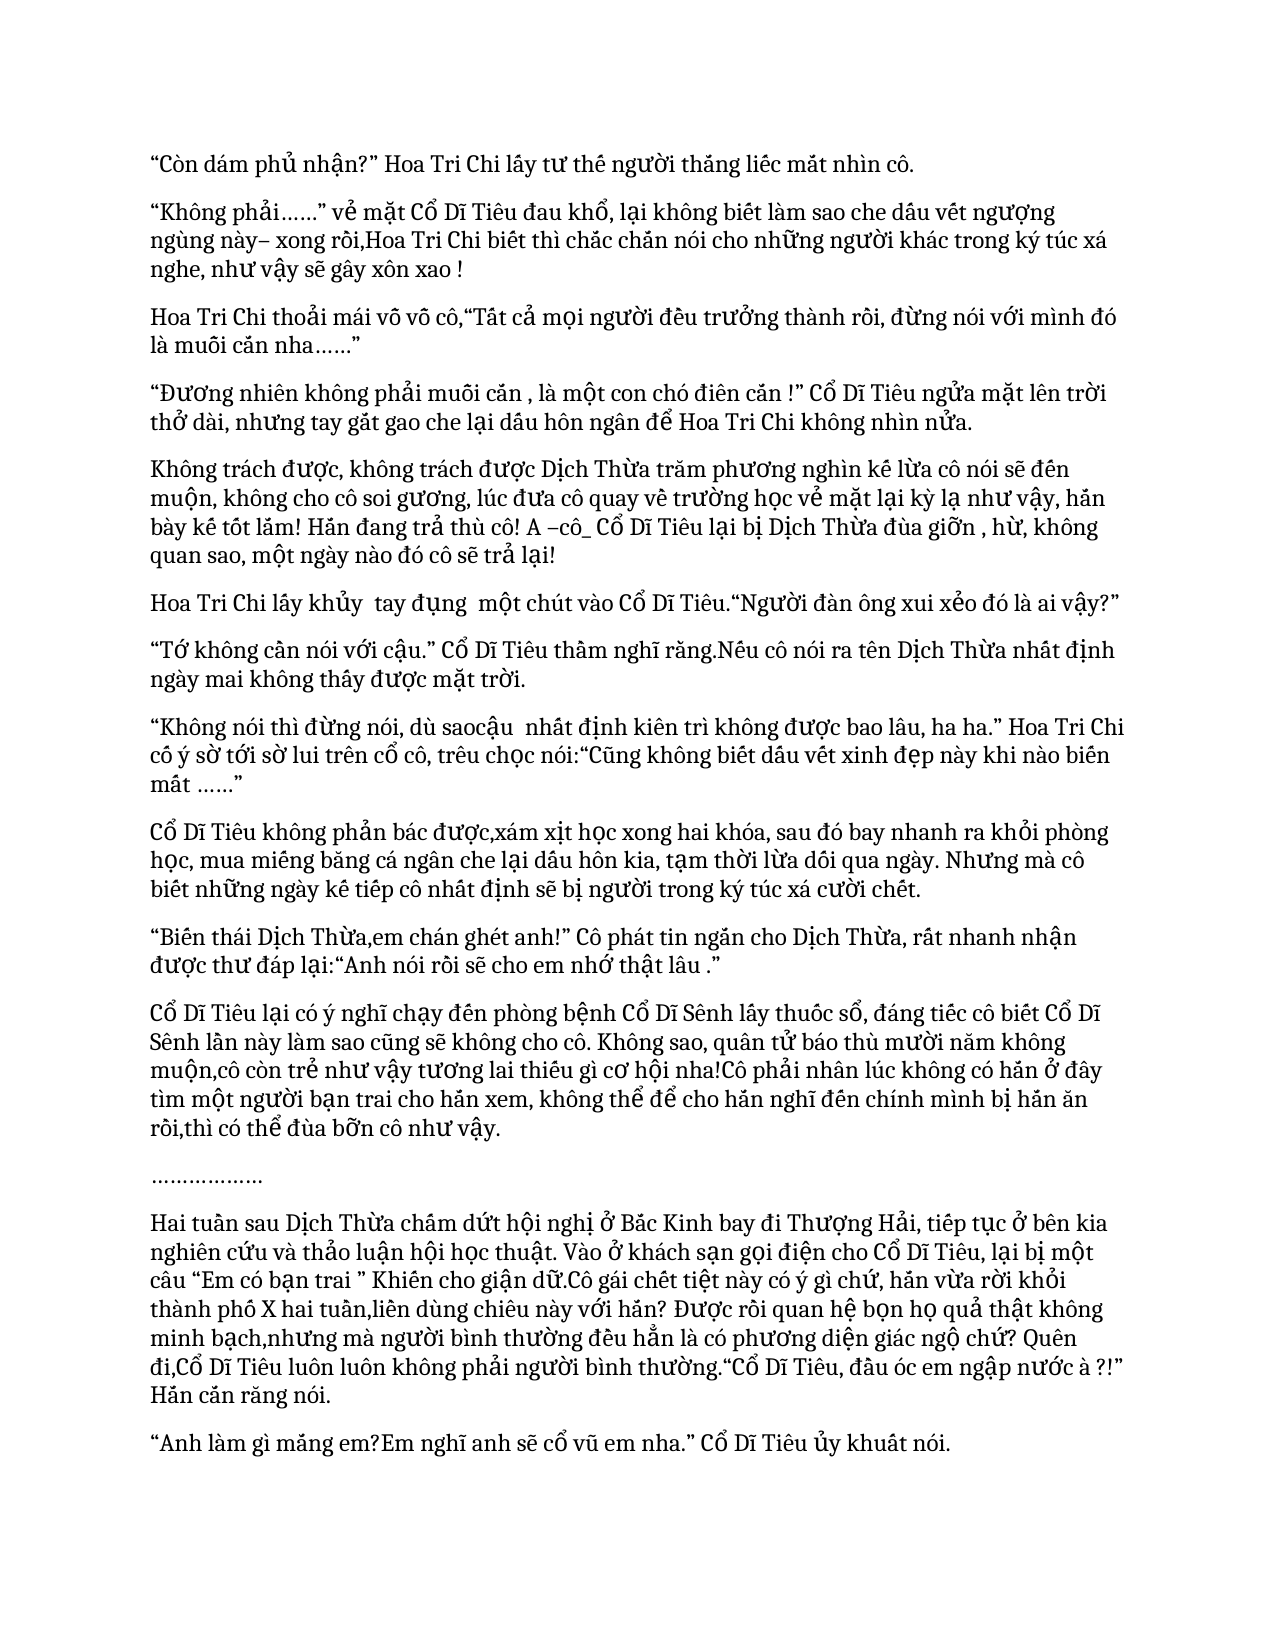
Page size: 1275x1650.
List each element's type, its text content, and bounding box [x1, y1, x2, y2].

text “Không nói thì đừng nói, dù saocậu nhất định kiên trì không được bao lâu, ha ha.” Hoa Tri Chi cố ý sờ tới sờ lui trên cổ cô, trêu chọc nói:“Cũng không biết dấu vết xinh đẹp này khi nào biến mất ……” [150, 712, 1125, 799]
text Cổ Dĩ Tiêu không phản bác được,xám xịt học xong hai khóa, sau đó bay nhanh ra khỏi phòng học, mua miếng băng cá ngân che lại dấu hôn kia, tạm thời lừa dối qua ngày. Nhưng mà cô biết những ngày kế tiếp cô nhất định sẽ bị người trong ký túc xá cười chết. [150, 817, 1125, 904]
text Hoa Tri Chi thoải mái vỗ vỗ cô,“Tất cả mọi người đều trưởng thành rồi, đừng nói với mình đó là muỗi cắn nha……” [150, 302, 1125, 360]
text Cổ Dĩ Tiêu lại có ý nghĩ chạy đến phòng bệnh Cổ Dĩ Sênh lấy thuốc sổ, đáng tiếc cô biết Cổ Dĩ Sênh lần này làm sao cũng sẽ không cho cô. Không sao, quân tử báo thù mười năm không muộn,cô còn trẻ như vậy tương lai thiếu gì cơ hội nha!Cô phải nhân lúc không có hắn ở đây tìm một người bạn trai cho hắn xem, không thể để cho hắn nghĩ đến chính mình bị hắn ăn rồi,thì có thể đùa bỡn cô như vậy. [150, 999, 1125, 1142]
text “Không phải……” vẻ mặt Cổ Dĩ Tiêu đau khổ, lại không biết làm sao che dấu vết ngượng ngùng này– xong rồi,Hoa Tri Chi biết thì chắc chắn nói cho những người khác trong ký túc xá nghe, như vậy sẽ gây xôn xao ! [150, 197, 1125, 284]
text “Anh làm gì mắng em?Em nghĩ anh sẽ cổ vũ em nha.” Cổ Dĩ Tiêu ủy khuất nói. [150, 1429, 1125, 1457]
text ……………… [150, 1161, 1125, 1190]
text “Còn dám phủ nhận?” Hoa Tri Chi lấy tư thế người thắng liếc mắt nhìn cô. [150, 150, 1125, 179]
text Không trách được, không trách được Dịch Thừa trăm phương nghìn kế lừa cô nói sẽ đến muộn, không cho cô soi gương, lúc đưa cô quay về trường học vẻ mặt lại kỳ lạ như vậy, hắn bày kế tốt lắm! Hắn đang trả thù cô! A –cô_ Cổ Dĩ Tiêu lại bị Dịch Thừa đùa giỡn , hừ, không quan sao, một ngày nào đó cô sẽ trả lại! [150, 455, 1125, 570]
text “Tớ không cần nói với cậu.” Cổ Dĩ Tiêu thầm nghĩ rằng.Nếu cô nói ra tên Dịch Thừa nhất định ngày mai không thấy được mặt trời. [150, 636, 1125, 694]
text “Biến thái Dịch Thừa,em chán ghét anh!” Cô phát tin ngắn cho Dịch Thừa, rất nhanh nhận được thư đáp lại:“Anh nói rồi sẽ cho em nhớ thật lâu .” [150, 922, 1125, 980]
text Hoa Tri Chi lấy khủy tay đụng một chút vào Cổ Dĩ Tiêu.“Người đàn ông xui xẻo đó là ai vậy?” [150, 589, 1125, 617]
text Hai tuần sau Dịch Thừa chấm dứt hội nghị ở Bắc Kinh bay đi Thượng Hải, tiếp tục ở bên kia nghiên cứu và thảo luận hội học thuật. Vào ở khách sạn gọi điện cho Cổ Dĩ Tiêu, lại bị một câu “Em có bạn trai ” Khiến cho giận dữ.Cô gái chết tiệt này có ý gì chứ, hắn vừa rời khỏi thành phố X hai tuần,liền dùng chiêu này với hắn? Được rồi quan hệ bọn họ quả thật không minh bạch,nhưng mà người bình thường đều hẳn là có phương diện giác ngộ chứ? Quên đi,Cổ Dĩ Tiêu luôn luôn không phải người bình thường.“Cổ Dĩ Tiêu, đầu óc em ngập nước à ?!” Hắn cắn răng nói. [150, 1209, 1125, 1410]
text “Đương nhiên không phải muỗi cắn , là một con chó điên cắn !” Cổ Dĩ Tiêu ngửa mặt lên trời thở dài, nhưng tay gắt gao che lại dấu hôn ngân để Hoa Tri Chi không nhìn nửa. [150, 379, 1125, 436]
